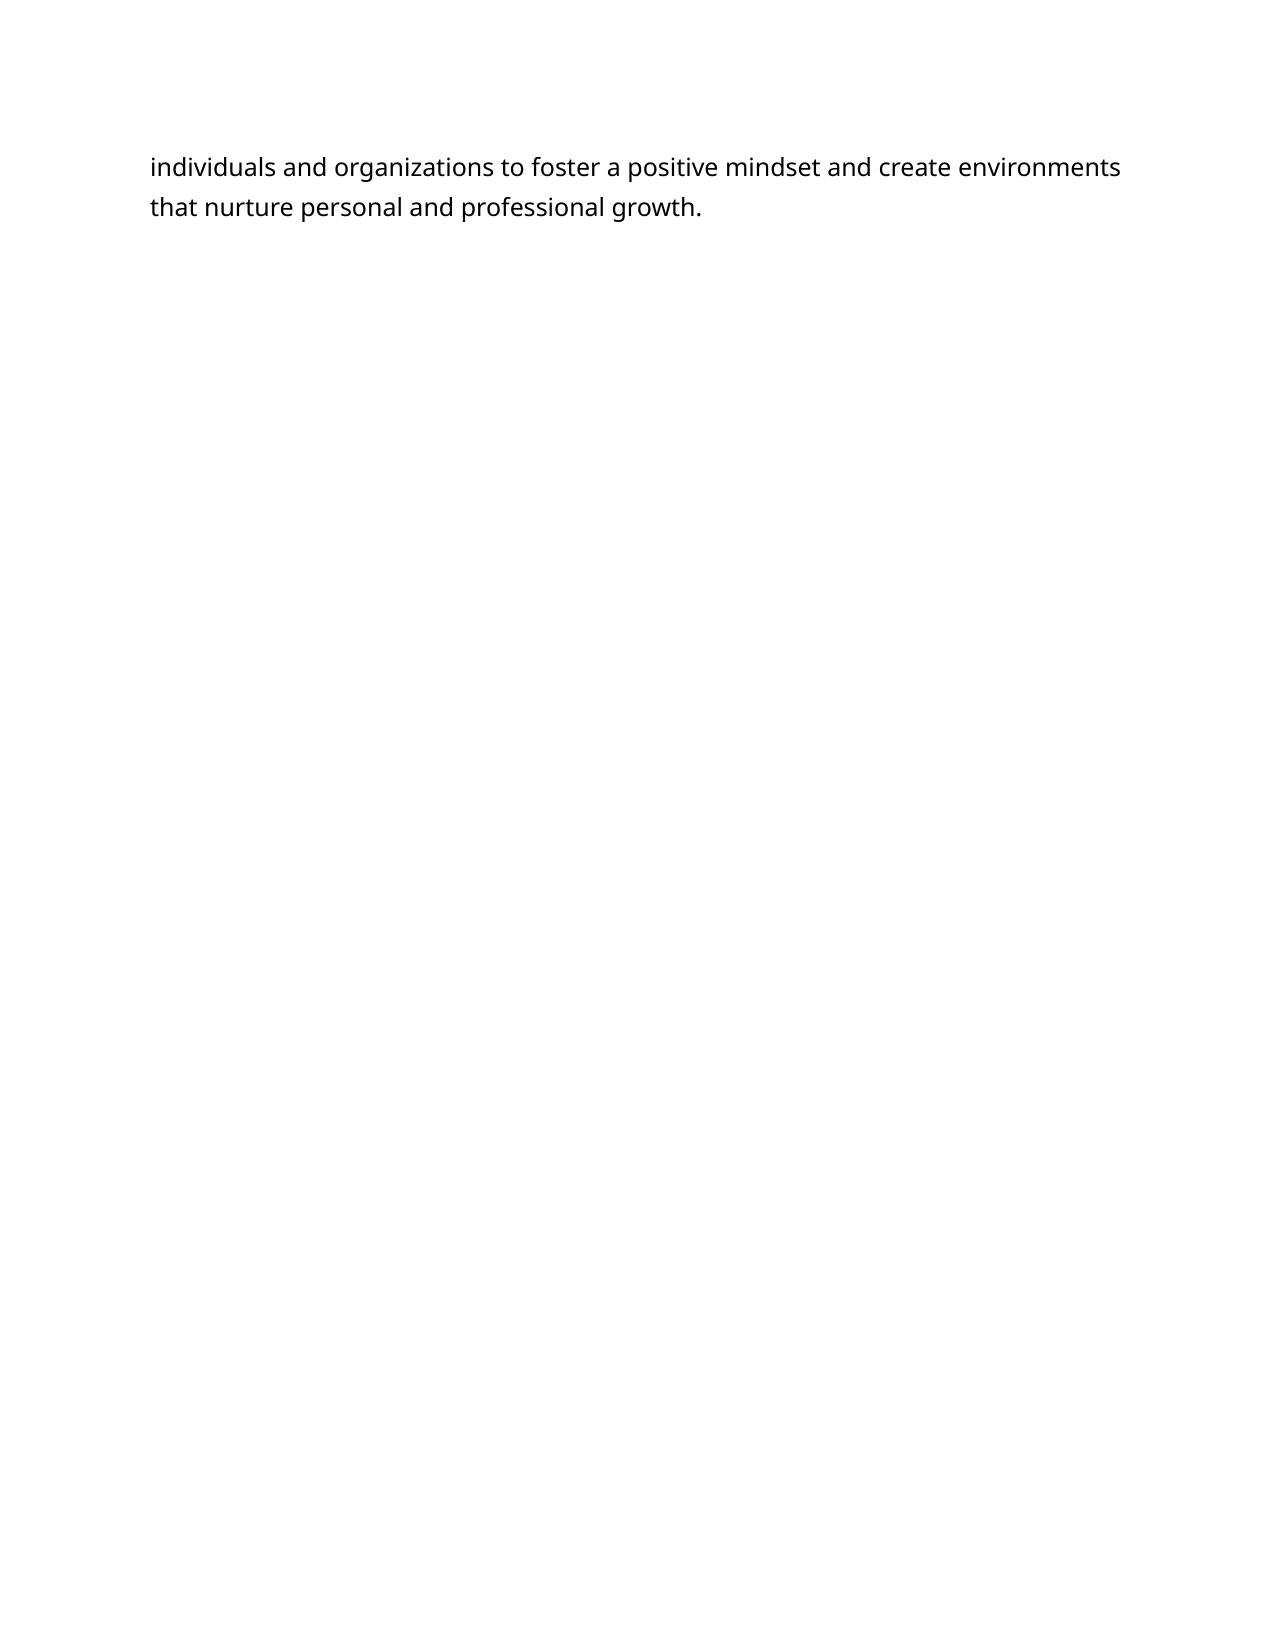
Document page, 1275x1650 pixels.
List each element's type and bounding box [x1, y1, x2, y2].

text [150, 150, 1125, 223]
